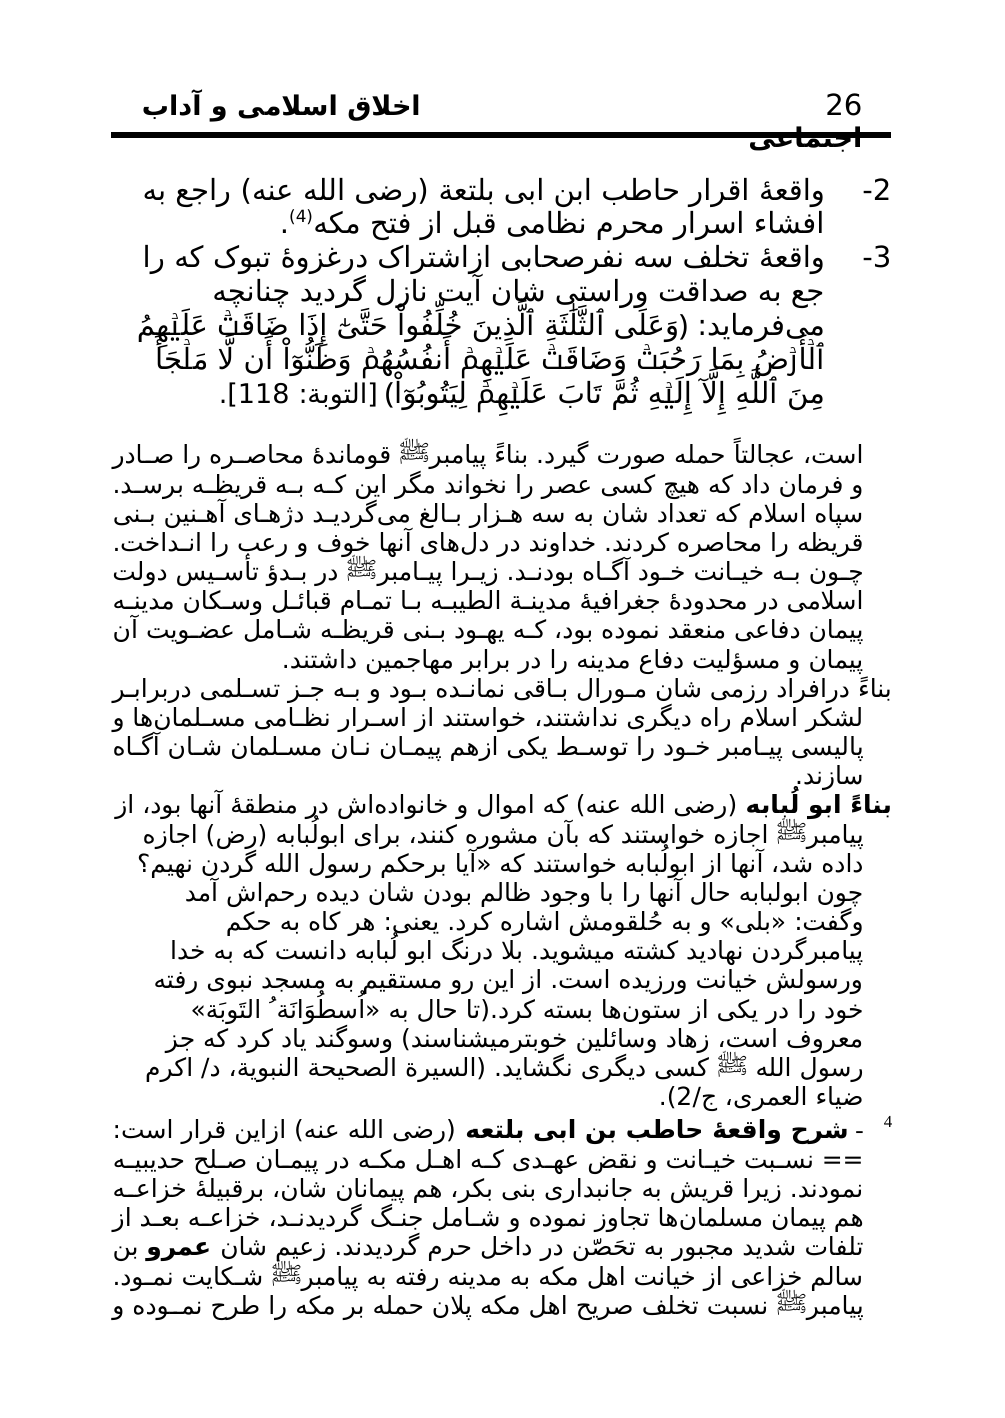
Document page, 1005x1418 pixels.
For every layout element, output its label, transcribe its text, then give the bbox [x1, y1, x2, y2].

list واقعۀ اقرار حاطب ابن ابی بلتعة (رضی الله عنه) راجع به افشاء اسرار محرم نظامی قبل از فتح مکه(). [112, 173, 862, 241]
list واقعۀ تخلف سه نفرصحابی ازاشتراک درغزوۀ تبوک که را جع به صداقت وراستی شان آیت نازل گردید چنانچه می‌فرماید: ﴿وَعَلَى ٱلثَّلَٰثَةِ ٱلَّذِينَ خُلِّفُواْ حَتَّىٰٓ إِذَا ضَاقَتۡ عَلَيۡهِمُ ٱلۡأَرۡضُ بِمَا رَحُبَتۡ وَضَاقَتۡ عَلَيۡهِمۡ أَنفُسُهُمۡ وَظَنُّوٓاْ أَن لَّا مَلۡجَأَ مِنَ ٱللَّهِ إِلَّآ إِلَيۡهِ ثُمَّ تَابَ عَلَيۡهِمۡ لِيَتُوبُوٓاْ﴾ [التوبة: 118]. [112, 241, 862, 411]
